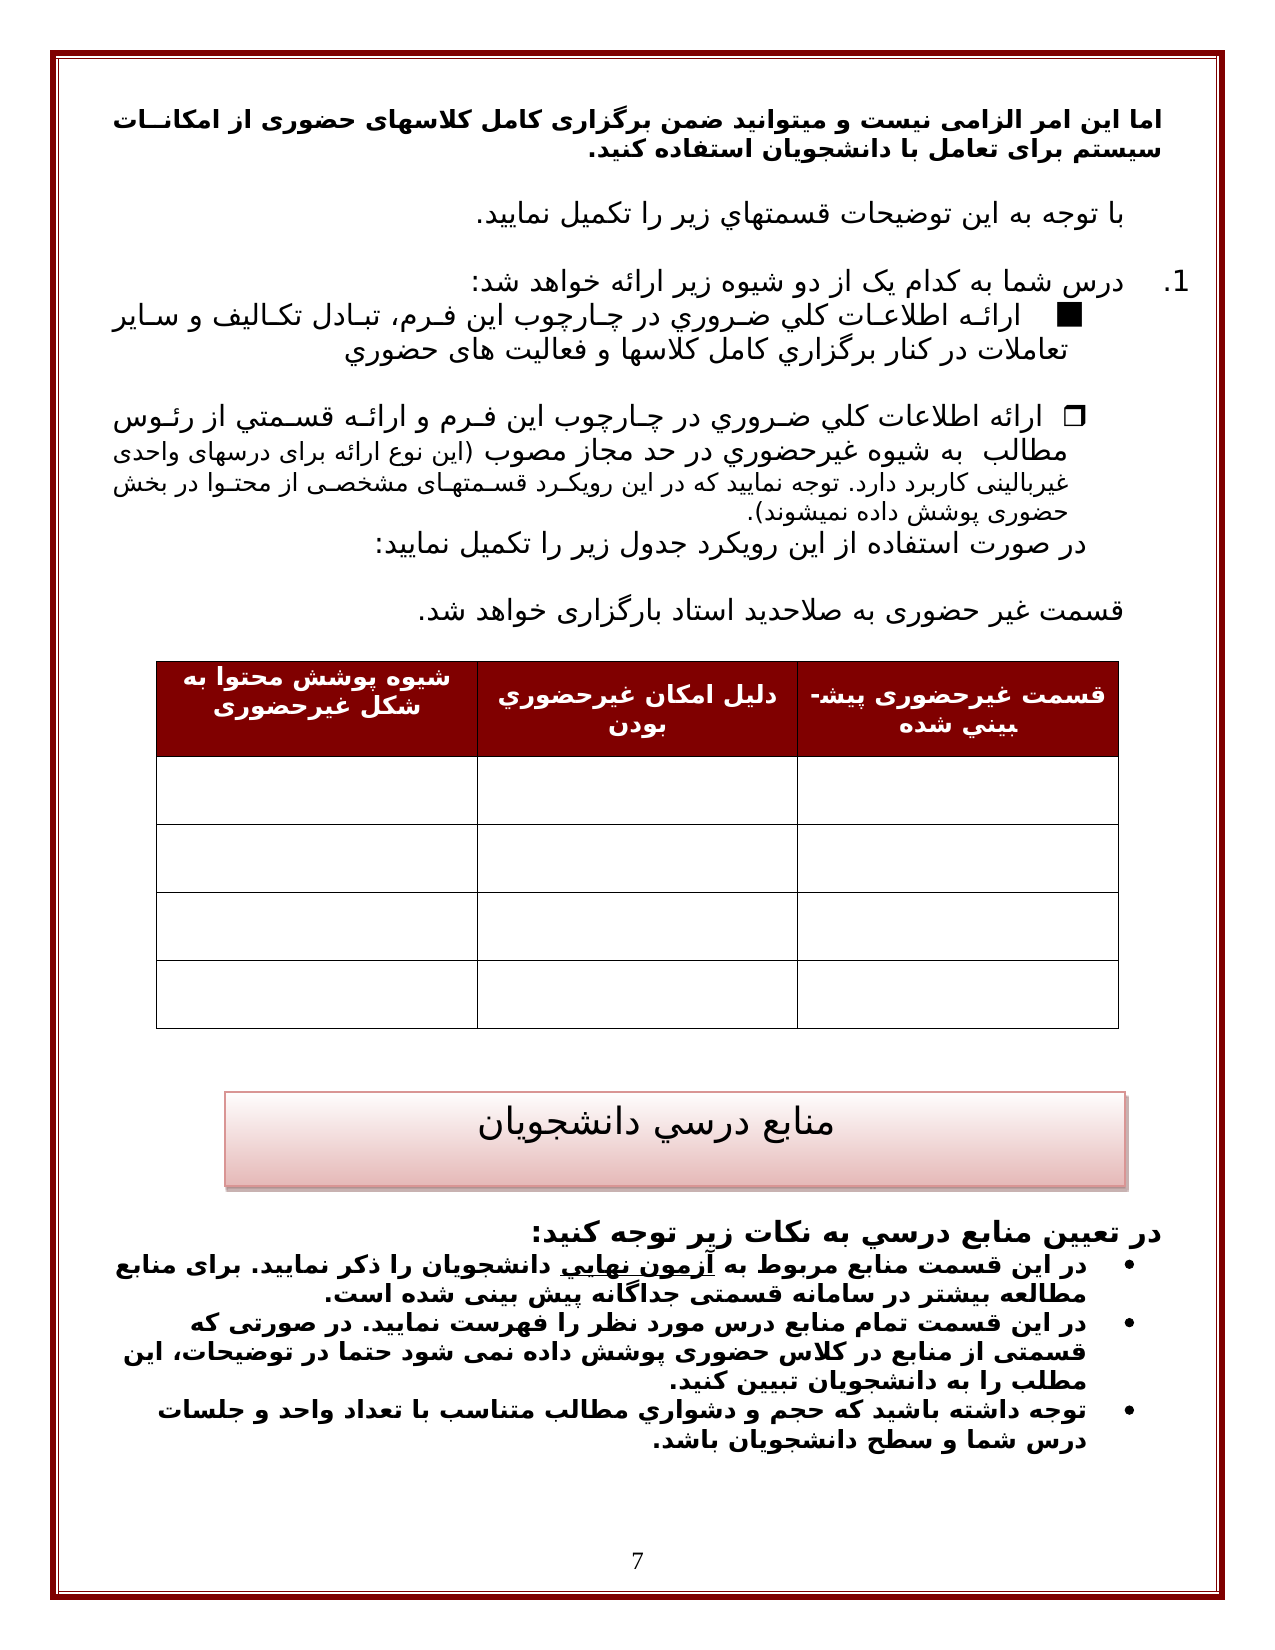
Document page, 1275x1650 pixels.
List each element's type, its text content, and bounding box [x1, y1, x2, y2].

list درس شما به کدام یک از دو شيوه زیر ارائه خواهد شد: [112, 264, 1162, 298]
table_cell [157, 757, 477, 824]
table_header قسمت غیرحضوری پيشبيني شده [798, 662, 1118, 756]
table_header شیوه پوشش محتوا به شکل غیرحضوری [157, 662, 477, 756]
table_cell [478, 961, 797, 1028]
text ارائه اطلاعات كلي ضروري در چارچوب اين فرم، تبادل تكاليف و سایر تعاملات در كنار برگزاري كامل كلاسها و فعالیت های حضوري [112, 298, 1087, 366]
table_header دليل امکان غیرحضوري بودن [478, 662, 797, 756]
list در این قسمت تمام منابع درس مورد نظر را فهرست نمایید. در صورتی که قسمتی از منابع در کلاس حضوری پوشش داده نمی شود حتما در توضیحات، این مطلب را به دانشجویان تبیین کنید. [112, 1308, 1125, 1396]
text در تعيين منابع درسي به نکات زیر توجه کنید: [112, 1216, 1162, 1250]
text قسمت غیر حضوری به صلاحدید استاد بارگزاری خواهد شد. [112, 593, 1125, 627]
table_cell [798, 893, 1118, 960]
text در صورت استفاده از این رویکرد جدول زیر را تکمیل نمایید: [112, 526, 1087, 560]
table_cell [798, 961, 1118, 1028]
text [112, 105, 1162, 163]
table_cell [478, 893, 797, 960]
list توجه داشته باشيد كه حجم و دشواري مطالب متناسب با تعداد واحد و جلسات درس شما و سطح دانشجويان باشد. [112, 1396, 1125, 1454]
list در این قسمت منابع مربوط به آزمون نهايي دانشجويان را ذکر نمایید. برای منابع مطالعه بیشتر در سامانه قسمتی جداگانه پیش بینی شده است. [112, 1250, 1125, 1308]
text با توجه به اين توضيحات قسمتهاي زير را تكميل نماييد. [112, 197, 1162, 231]
table_cell [157, 961, 477, 1028]
table_cell [478, 757, 797, 824]
table_cell [478, 825, 797, 892]
text ارائه اطلاعات كلي ضروري در چارچوب اين فرم و ارائه قسمتي از رئوس مطالب به شيوه غيرحضوري در حد مجاز مصوب (این نوع ارائه برای درسهای واحدی غیربالینی کاربرد دارد. توجه نمایید که در این رویکرد قسمتهای مشخصی از محتوا در بخش حضوری پوشش داده نمیشوند). [112, 400, 1087, 526]
table_cell [157, 825, 477, 892]
table_cell [798, 757, 1118, 824]
table_cell [157, 893, 477, 960]
table_cell [798, 825, 1118, 892]
